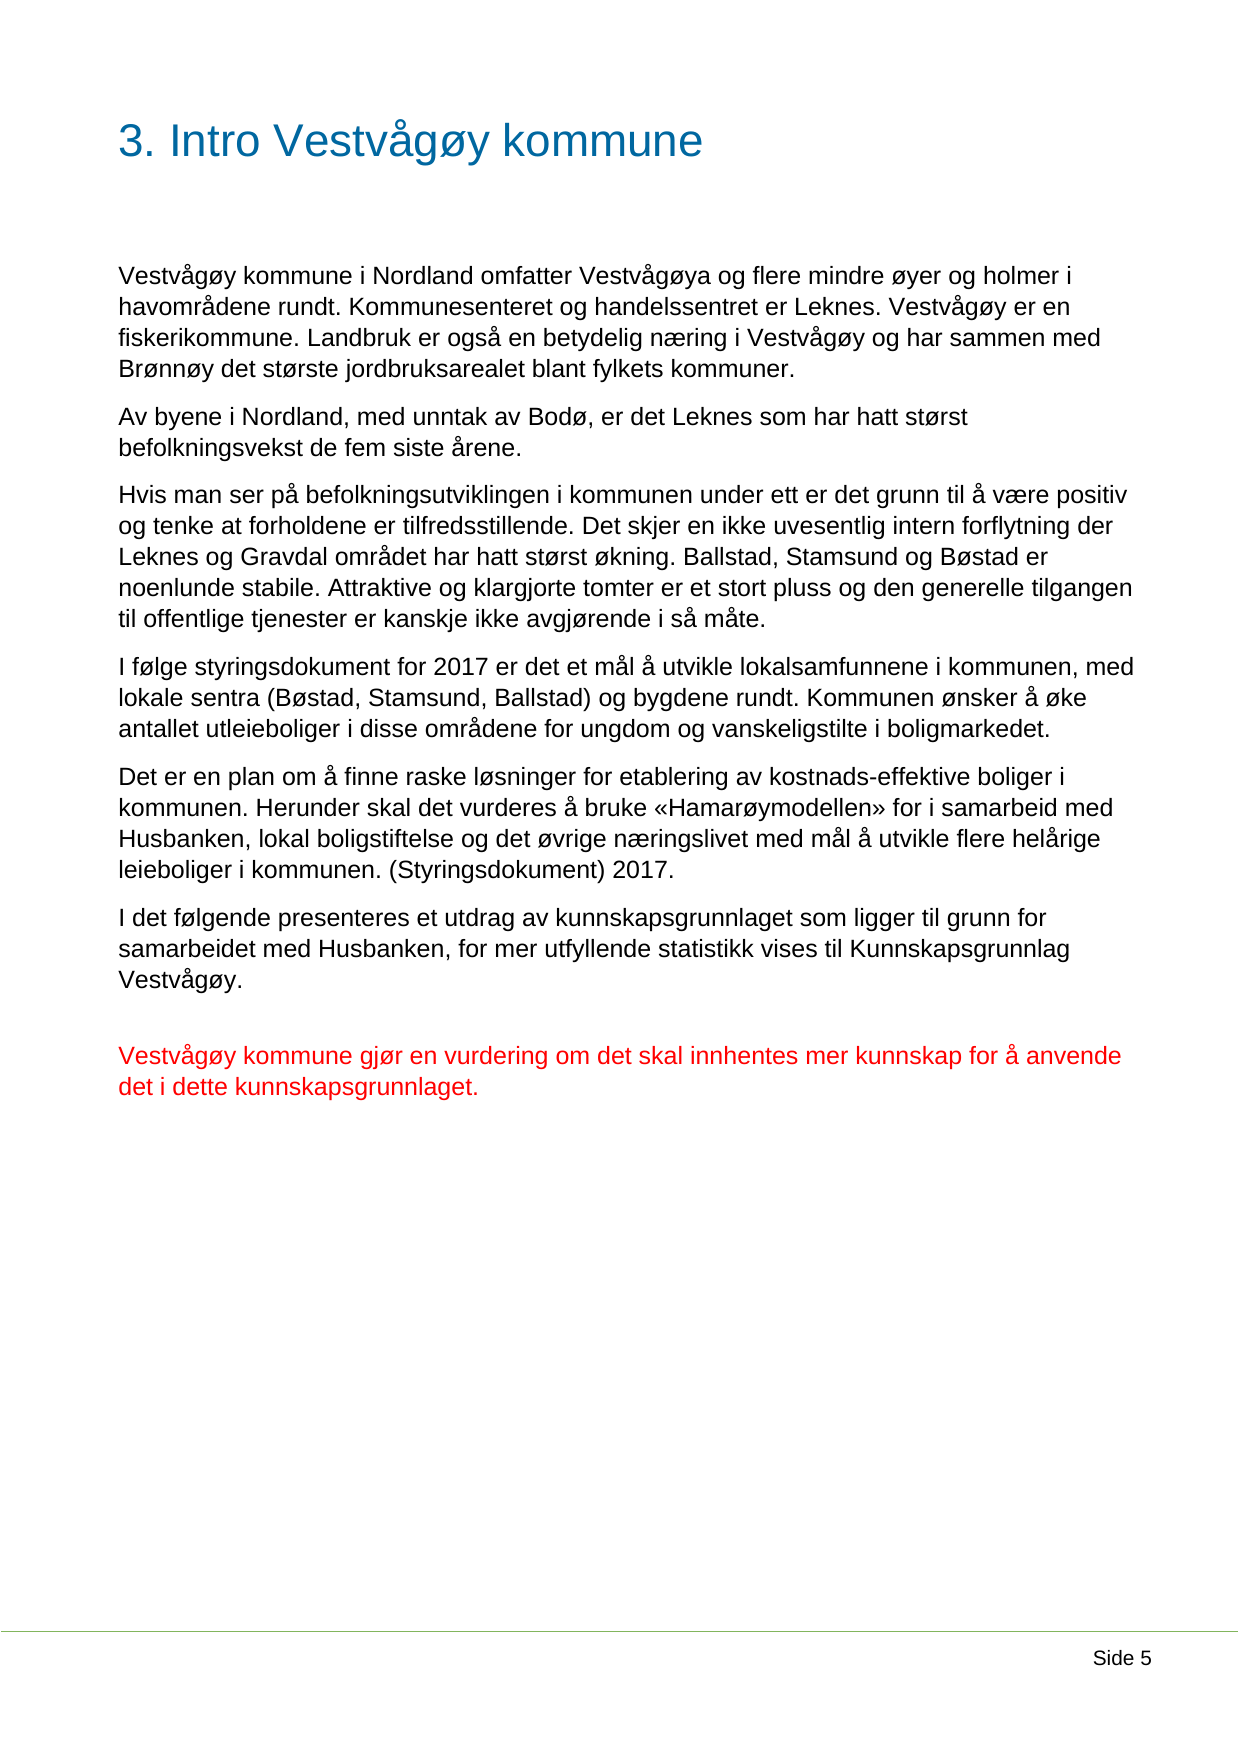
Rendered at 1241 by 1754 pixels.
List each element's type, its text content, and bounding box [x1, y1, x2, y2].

subtitle 3. Intro Vestvågøy kommune [118, 114, 1152, 166]
text Hvis man ser på befolkningsutviklingen i kommunen under ett er det grunn til å være positiv og tenke at forholdene er tilfredsstillende. Det skjer en ikke uvesentlig intern forflytning der Leknes og Gravdal området har hatt størst økning. Ballstad, Stamsund og Bøstad er noenlunde stabile. Attraktive og klargjorte tomter er et stort pluss og den generelle tilgangen til offentlige tjenester er kanskje ikke avgjørende i så måte. [118, 480, 1152, 633]
text Vestvågøy kommune gjør en vurdering om det skal innhentes mer kunnskap for å anvende det i dette kunnskapsgrunnlaget. [118, 1041, 1152, 1101]
text I det følgende presenteres et utdrag av kunnskapsgrunnlaget som ligger til grunn for samarbeidet med Husbanken, for mer utfyllende statistikk vises til Kunnskapsgrunnlag Vestvågøy. [118, 903, 1152, 1022]
text Vestvågøy kommune i Nordland omfatter Vestvågøya og flere mindre øyer og holmer i havområdene rundt. Kommunesenteret og handelssentret er Leknes. Vestvågøy er en fiskerikommune. Landbruk er også en betydelig næring i Vestvågøy og har sammen med Brønnøy det største jordbruksarealet blant fylkets kommuner. [118, 261, 1152, 383]
text I følge styringsdokument for 2017 er det et mål å utvikle lokalsamfunnene i kommunen, med lokale sentra (Bøstad, Stamsund, Ballstad) og bygdene rundt. Kommunen ønsker å øke antallet utleieboliger i disse områdene for ungdom og vanskeligstilte i boligmarkedet. [118, 652, 1152, 743]
text Av byene i Nordland, med unntak av Bodø, er det Leknes som har hatt størst befolkningsvekst de fem siste årene. [118, 402, 1152, 461]
text Det er en plan om å finne raske løsninger for etablering av kostnads-effektive boliger i kommunen. Herunder skal det vurderes å bruke «Hamarøymodellen» for i samarbeid med Husbanken, lokal boligstiftelse og det øvrige næringslivet med mål å utvikle flere helårige leieboliger i kommunen. (Styringsdokument) 2017. [118, 762, 1152, 884]
